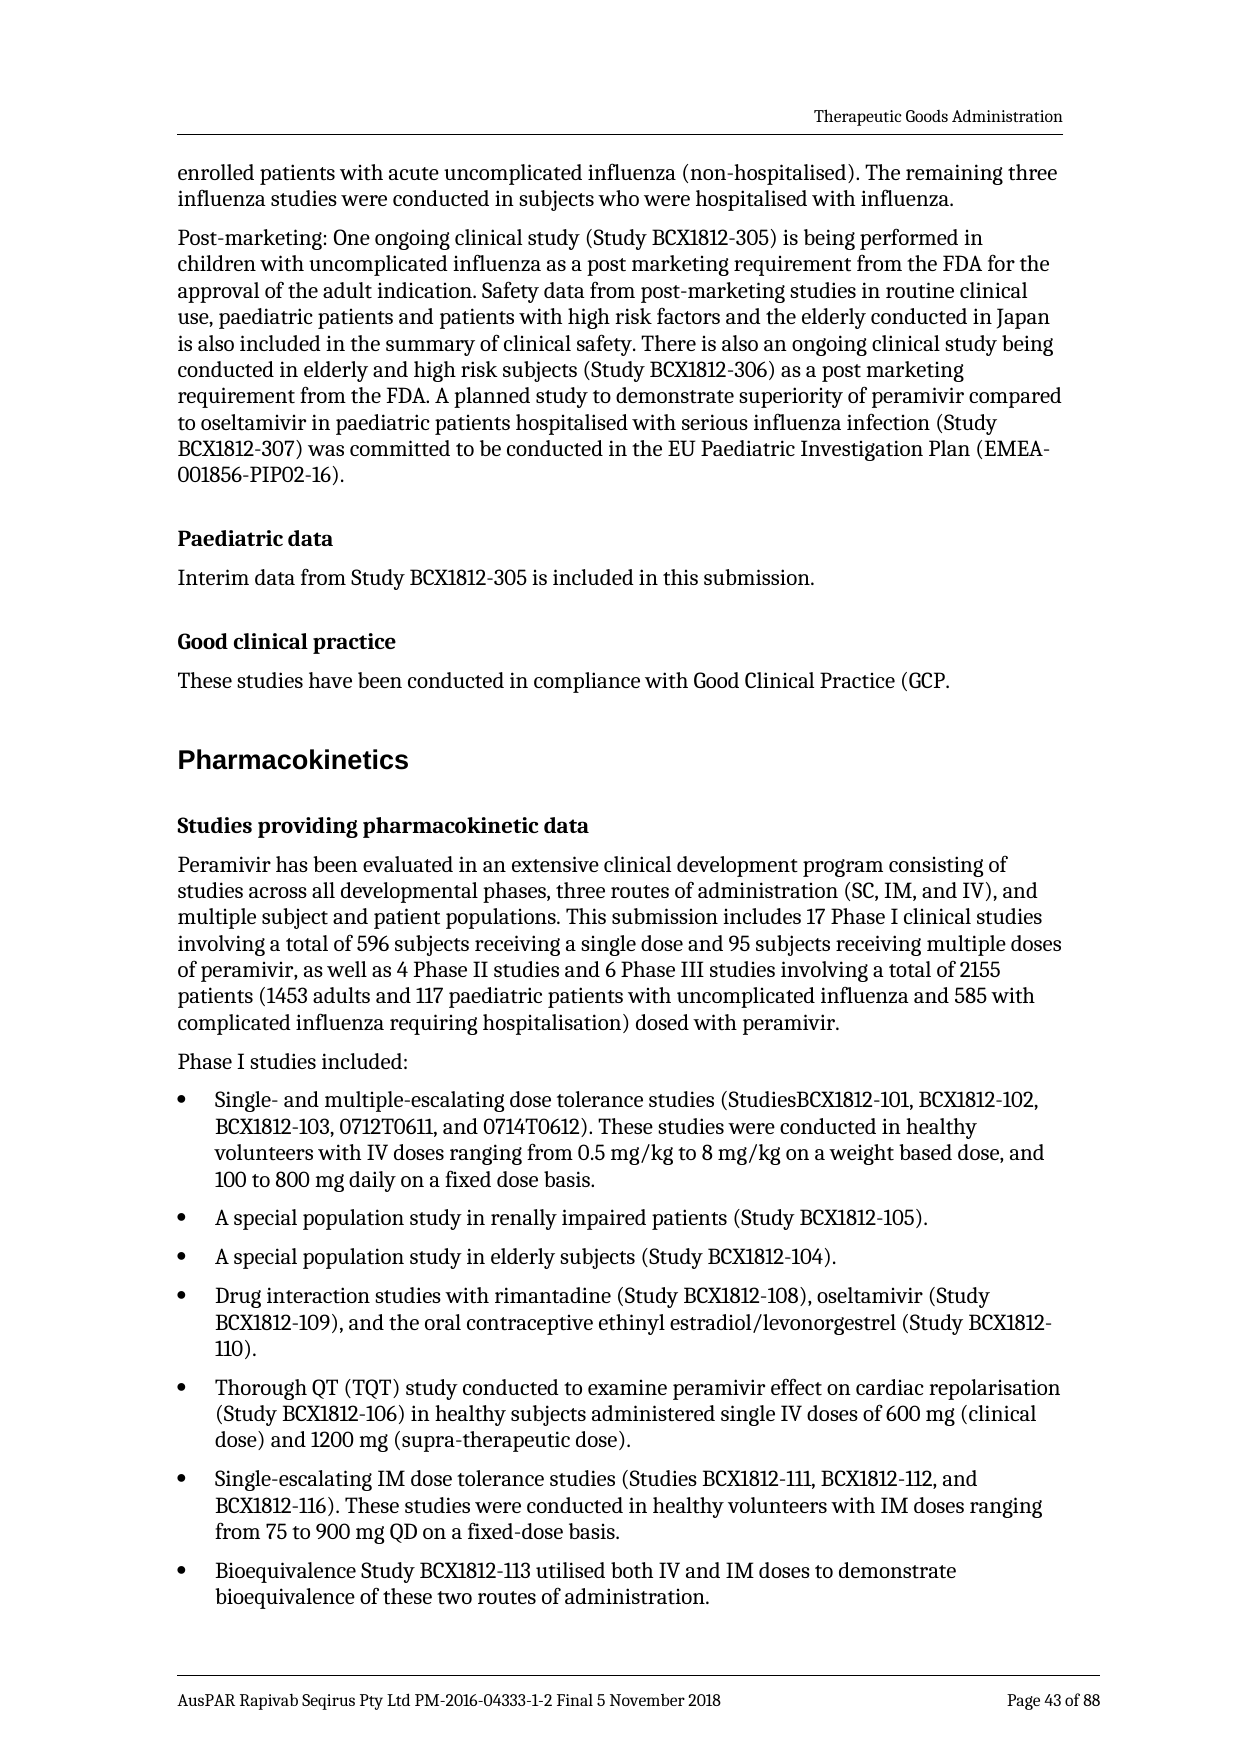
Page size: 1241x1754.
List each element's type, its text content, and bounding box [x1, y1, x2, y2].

text Phase I studies included: [177, 1048, 1063, 1075]
text Interim data from Study BCX1812-305 is included in this submission. [177, 565, 1063, 591]
list Bioequivalence Study BCX1812-113 utilised both IV and IM doses to demonstrate bioequivalence of these two routes of administration. [177, 1558, 1063, 1610]
subtitle Studies providing pharmacokinetic data [177, 813, 1063, 839]
text These studies have been conducted in compliance with Good Clinical Practice (GCP. [177, 667, 1063, 694]
list A special population study in elderly subjects (Study BCX1812-104). [177, 1244, 1063, 1270]
list Single- and multiple-escalating dose tolerance studies (StudiesBCX1812-101, BCX1812-102, BCX1812-103, 0712T0611, and 0714T0612). These studies were conducted in healthy volunteers with IV doses ranging from 0.5 mg/kg to 8 mg/kg on a weight based dose, and 100 to 800 mg daily on a fixed dose basis. [177, 1087, 1063, 1193]
list Drug interaction studies with rimantadine (Study BCX1812-108), oseltamivir (Study BCX1812-109), and the oral contraceptive ethinyl estradiol/levonorgestrel (Study BCX1812-110). [177, 1283, 1063, 1362]
subtitle Paediatric data [177, 526, 1063, 552]
list A special population study in renally impaired patients (Study BCX1812-105). [177, 1205, 1063, 1232]
subtitle Good clinical practice [177, 629, 1063, 655]
text Post-marketing: One ongoing clinical study (Study BCX1812-305) is being performed in children with uncomplicated influenza as a post marketing requirement from the FDA for the approval of the adult indication. Safety data from post-marketing studies in routine clinical use, paediatric patients and patients with high risk factors and the elderly conducted in Japan is also included in the summary of clinical safety. There is also an ongoing clinical study being conducted in elderly and high risk subjects (Study BCX1812-306) as a post marketing requirement from the FDA. A planned study to demonstrate superiority of peramivir compared to oseltamivir in paediatric patients hospitalised with serious influenza infection (Study BCX1812-307) was committed to be conducted in the EU Paediatric Investigation Plan (EMEA-001856-PIP02-16). [177, 225, 1063, 488]
list Single-escalating IM dose tolerance studies (Studies BCX1812-111, BCX1812-112, and BCX1812-116). These studies were conducted in healthy volunteers with IM doses ranging from 75 to 900 mg QD on a fixed-dose basis. [177, 1466, 1063, 1545]
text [177, 160, 1063, 212]
subtitle Pharmacokinetics [177, 744, 1063, 775]
text Peramivir has been evaluated in an extensive clinical development program consisting of studies across all developmental phases, three routes of administration (SC, IM, and IV), and multiple subject and patient populations. This submission includes 17 Phase I clinical studies involving a total of 596 subjects receiving a single dose and 95 subjects receiving multiple doses of peramivir, as well as 4 Phase II studies and 6 Phase III studies involving a total of 2155 patients (1453 adults and 117 paediatric patients with uncomplicated influenza and 585 with complicated influenza requiring hospitalisation) dosed with peramivir. [177, 851, 1063, 1036]
list Thorough QT (TQT) study conducted to examine peramivir effect on cardiac repolarisation (Study BCX1812-106) in healthy subjects administered single IV doses of 600 mg (clinical dose) and 1200 mg (supra-therapeutic dose). [177, 1374, 1063, 1453]
